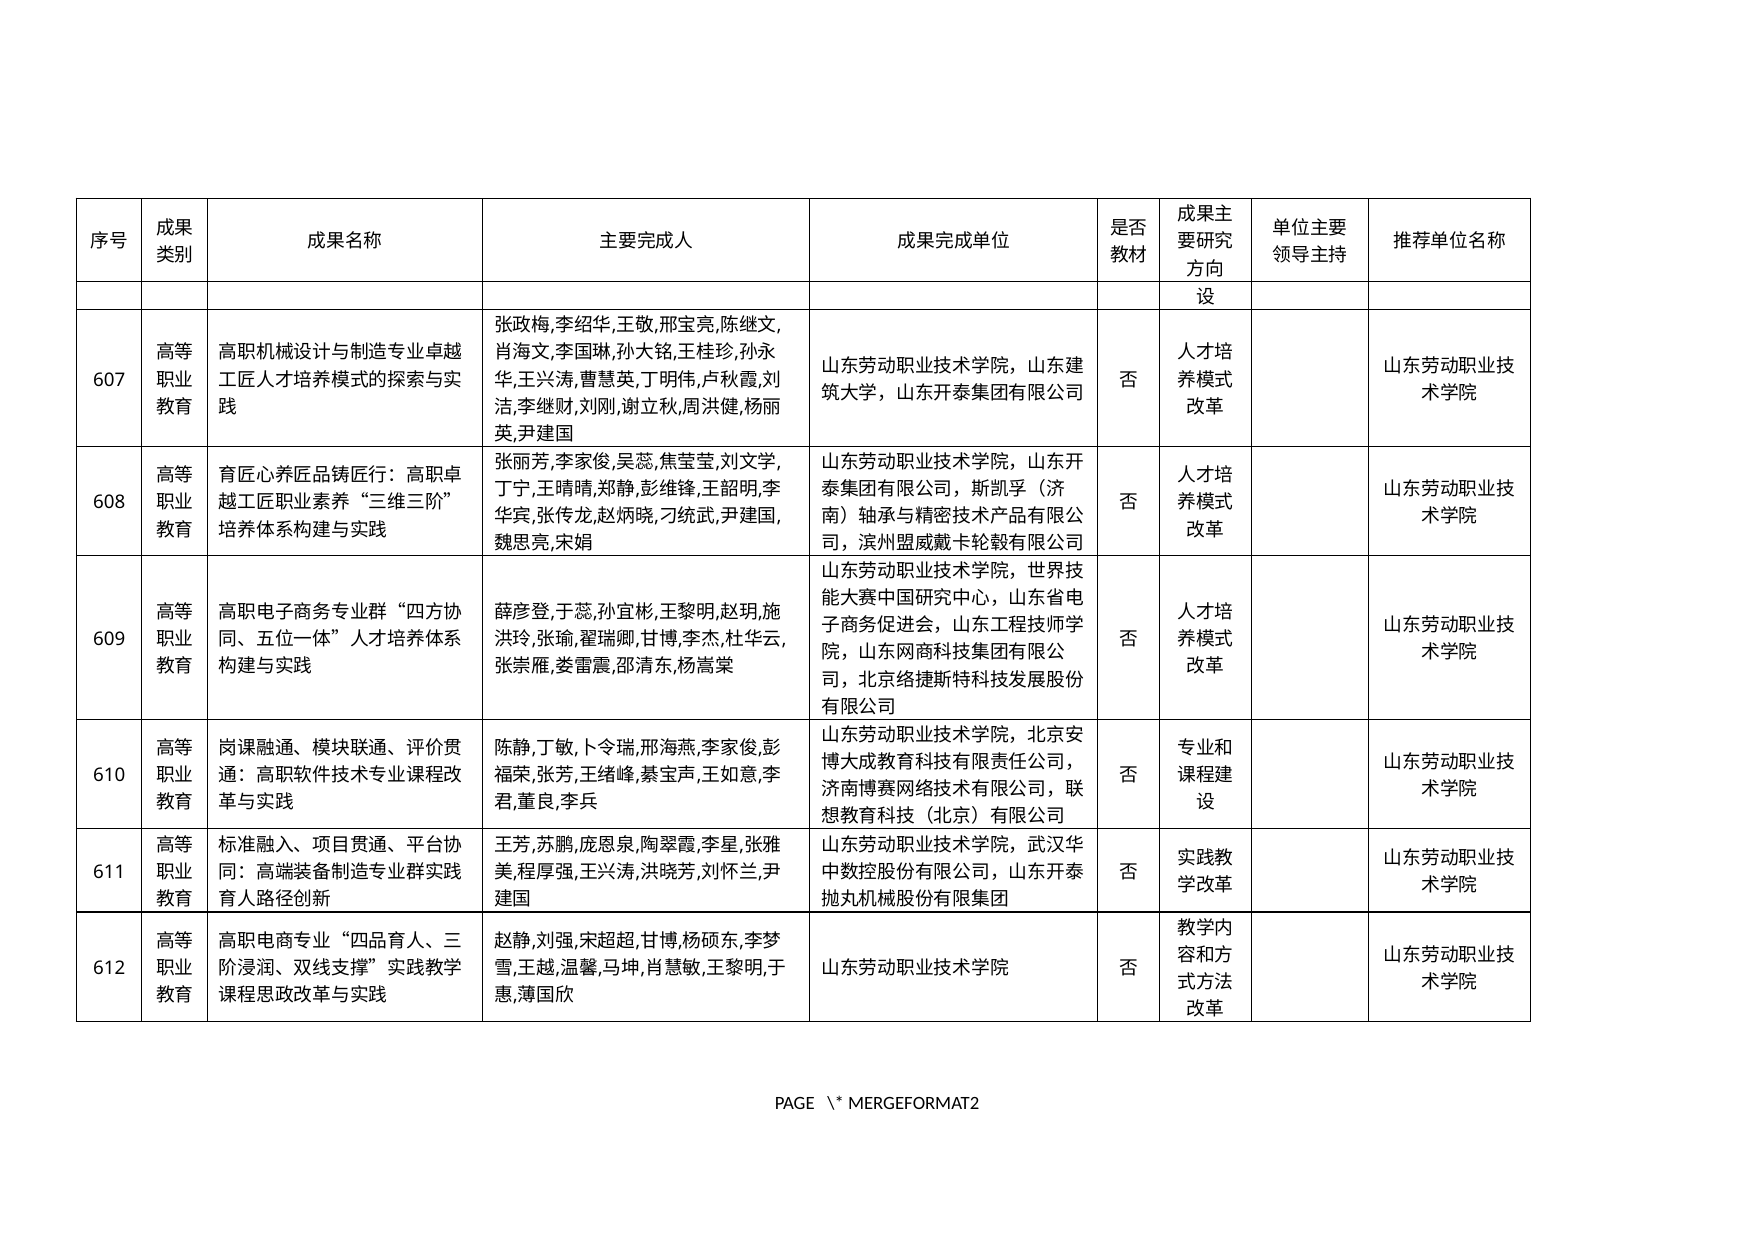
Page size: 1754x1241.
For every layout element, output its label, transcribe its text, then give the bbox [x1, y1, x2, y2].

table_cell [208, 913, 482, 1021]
table_header 推荐单位名称 [1369, 199, 1530, 281]
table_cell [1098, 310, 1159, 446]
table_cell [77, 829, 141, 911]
table_header 单位主要 领导主持 [1252, 199, 1368, 281]
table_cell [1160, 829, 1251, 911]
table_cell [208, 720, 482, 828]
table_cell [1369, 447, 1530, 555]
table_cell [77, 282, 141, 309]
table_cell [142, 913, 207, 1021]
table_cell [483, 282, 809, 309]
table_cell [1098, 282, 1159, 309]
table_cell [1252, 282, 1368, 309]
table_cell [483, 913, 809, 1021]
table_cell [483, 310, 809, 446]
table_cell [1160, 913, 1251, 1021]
table_header 主要完成人 [483, 199, 809, 281]
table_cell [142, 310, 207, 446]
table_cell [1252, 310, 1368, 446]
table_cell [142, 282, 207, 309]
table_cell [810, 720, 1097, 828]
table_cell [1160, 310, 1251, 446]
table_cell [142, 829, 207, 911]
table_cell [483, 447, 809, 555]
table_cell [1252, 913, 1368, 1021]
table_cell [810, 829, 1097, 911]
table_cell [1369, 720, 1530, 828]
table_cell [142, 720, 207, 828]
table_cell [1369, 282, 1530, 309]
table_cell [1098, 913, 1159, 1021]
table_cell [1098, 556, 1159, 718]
table_header 是否教材 [1098, 199, 1159, 281]
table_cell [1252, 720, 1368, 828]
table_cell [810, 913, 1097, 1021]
table_header 成果名称 [208, 199, 482, 281]
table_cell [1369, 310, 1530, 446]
table_header 成果主要研究方向 [1160, 199, 1251, 281]
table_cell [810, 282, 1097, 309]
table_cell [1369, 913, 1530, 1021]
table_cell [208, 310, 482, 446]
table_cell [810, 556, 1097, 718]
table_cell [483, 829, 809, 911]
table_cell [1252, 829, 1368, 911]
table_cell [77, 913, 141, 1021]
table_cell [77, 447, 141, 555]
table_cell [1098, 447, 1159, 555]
table_header 成果完成单位 [810, 199, 1097, 281]
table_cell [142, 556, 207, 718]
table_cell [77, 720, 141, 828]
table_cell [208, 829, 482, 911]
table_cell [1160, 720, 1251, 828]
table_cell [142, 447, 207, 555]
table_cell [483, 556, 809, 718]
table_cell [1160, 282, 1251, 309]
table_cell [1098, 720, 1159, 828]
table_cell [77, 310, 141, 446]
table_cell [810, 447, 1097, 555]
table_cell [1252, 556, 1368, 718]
table_header 序号 [77, 199, 141, 281]
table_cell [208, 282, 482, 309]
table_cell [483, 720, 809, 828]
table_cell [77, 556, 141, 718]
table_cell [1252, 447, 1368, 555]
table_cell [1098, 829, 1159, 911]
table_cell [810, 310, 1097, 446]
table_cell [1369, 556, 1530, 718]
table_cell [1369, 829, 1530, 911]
table_header 成果类别 [142, 199, 207, 281]
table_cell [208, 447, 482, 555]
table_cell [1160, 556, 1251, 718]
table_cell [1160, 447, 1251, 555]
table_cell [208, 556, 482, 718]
